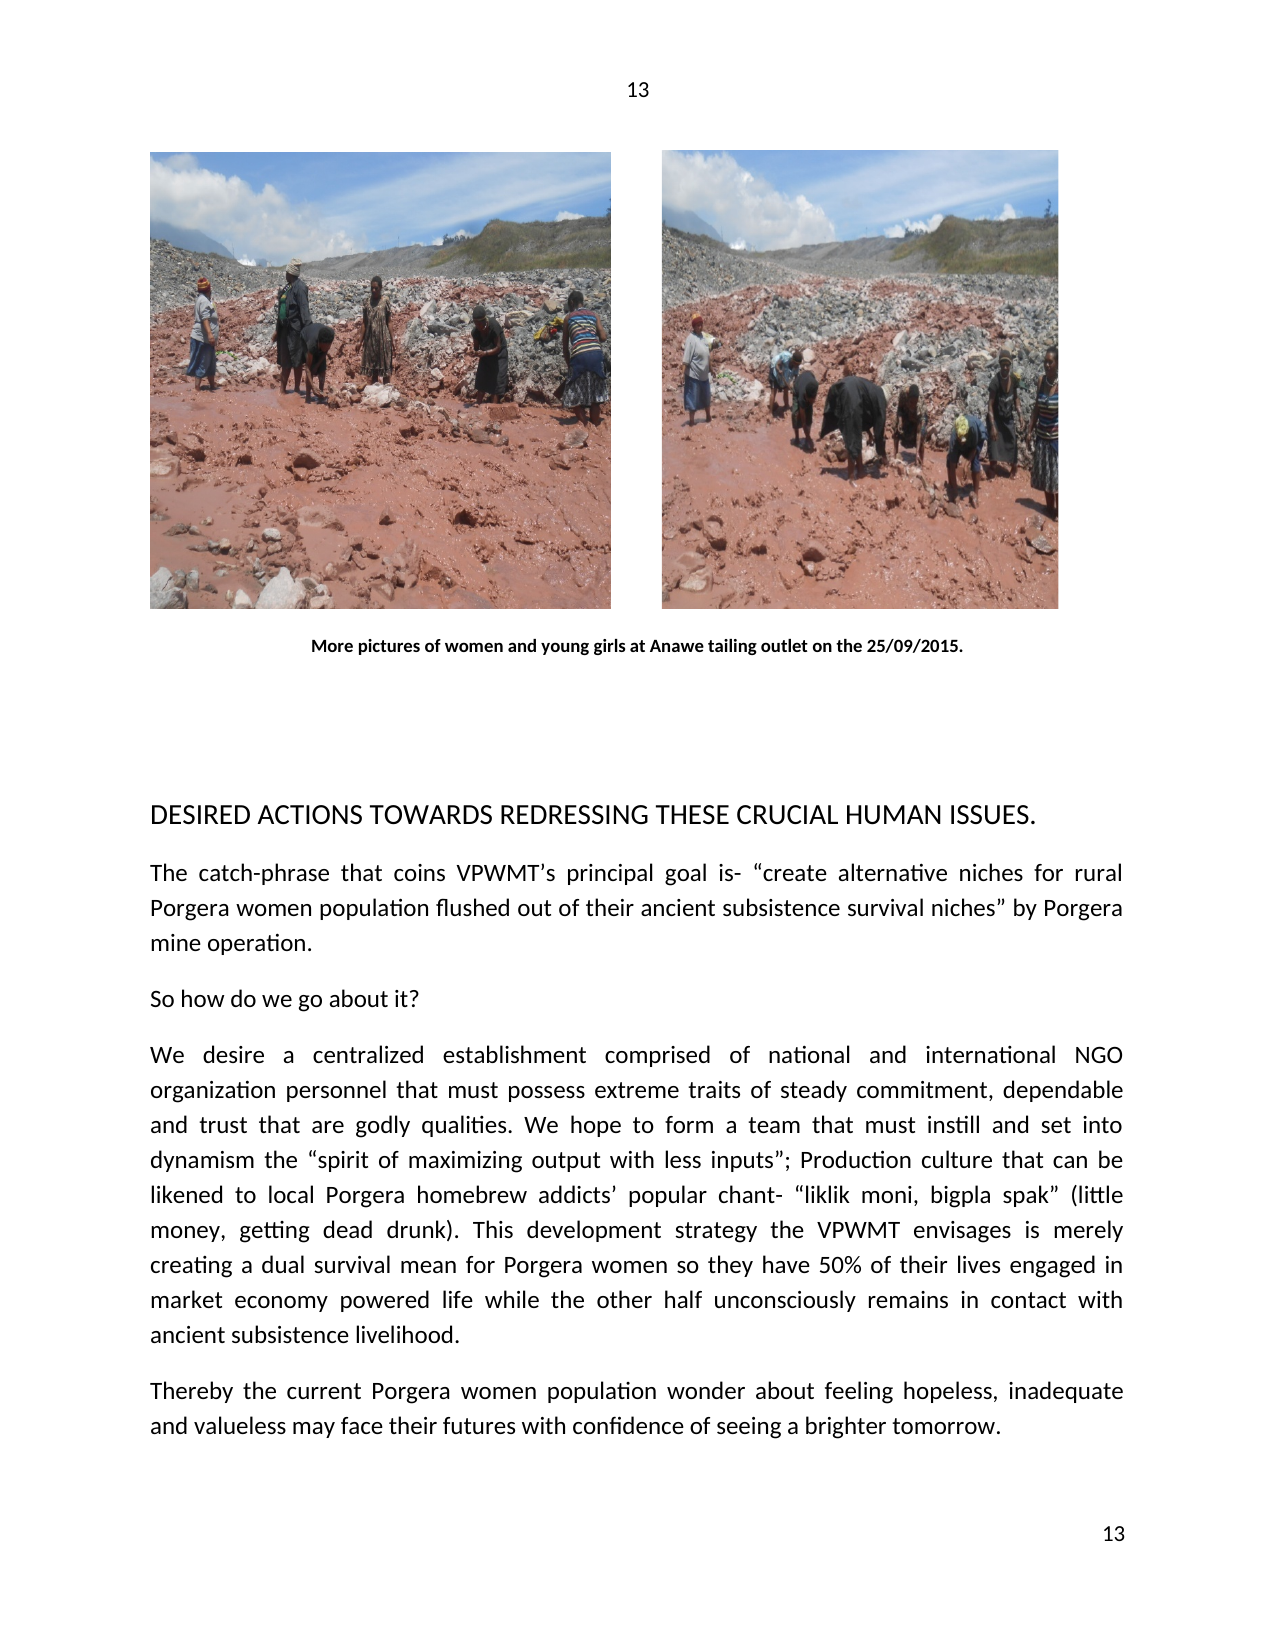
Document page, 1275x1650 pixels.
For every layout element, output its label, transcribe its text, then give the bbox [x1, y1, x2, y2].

text DESIRED ACTIONS TOWARDS REDRESSING THESE CRUCIAL HUMAN ISSUES. [150, 796, 1125, 831]
picture [150, 152, 611, 609]
picture [661, 150, 1059, 609]
text So how do we go about it? [150, 983, 1125, 1014]
text The catch-phrase that coins VPWMT’s principal goal is- “create alternative niches for rural Porgera women population flushed out of their ancient subsistence survival niches” by Porgera mine operation. [150, 858, 1125, 958]
text Thereby the current Porgera women population wonder about feeling hopeless, inadequate and valueless may face their futures with confidence of seeing a brighter tomorrow. [150, 1375, 1125, 1441]
text More pictures of women and young girls at Anawe tailing outlet on the 25/09/2015. [150, 634, 1125, 657]
text We desire a centralized establishment comprised of national and international NGO organization personnel that must possess extreme traits of steady commitment, dependable and trust that are godly qualities. We hope to form a team that must instill and set into dynamism the “spirit of maximizing output with less inputs”; Production culture that can be likened to local Porgera homebrew addicts’ popular chant- “liklik moni, bigpla spak” (little money, getting dead drunk). This development strategy the VPWMT envisages is merely creating a dual survival mean for Porgera women so they have 50% of their lives engaged in market economy powered life while the other half unconsciously remains in contact with ancient subsistence livelihood. [150, 1039, 1125, 1350]
